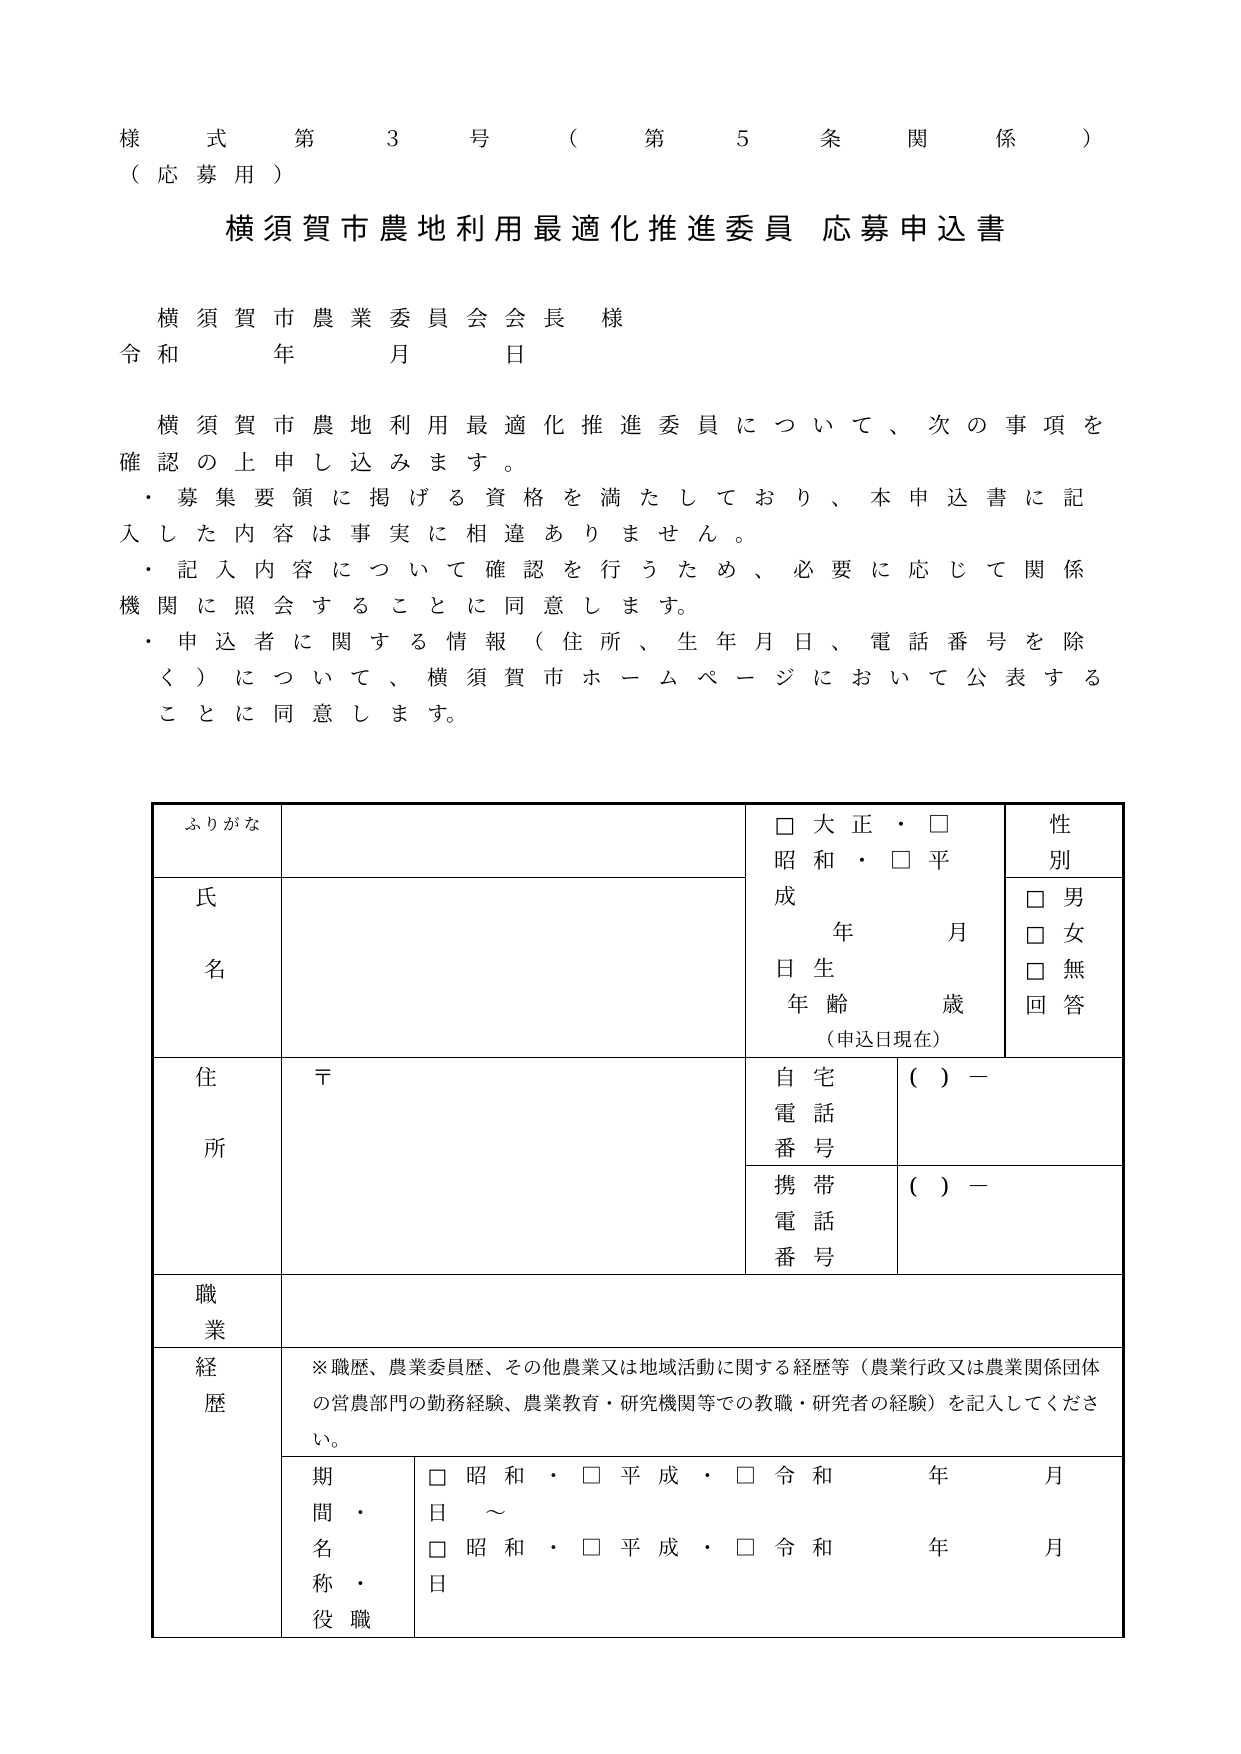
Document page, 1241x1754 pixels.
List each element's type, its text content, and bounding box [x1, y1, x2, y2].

table_cell 期間・名称・役職等 [282, 1457, 414, 1637]
table_cell 氏名 [154, 878, 281, 1057]
table_header □大正・□昭和・□平成 年 月 日生 年齢 歳（申込日現在） [746, 805, 1004, 1057]
table_cell 経歴 [154, 1348, 281, 1637]
text 横須賀市農業委員会会長 様 令和 年 月 日 [119, 299, 1121, 371]
text 横須賀市農地利用最適化推進委員について、次の事項を確認の上申し込みます。 [119, 407, 1121, 478]
text 横須賀市農地利用最適化推進委員 応募申込書 [119, 191, 1121, 263]
table_cell □ 男 □ 女 □無回答 [1006, 878, 1122, 1057]
table_cell 〒 [282, 1058, 745, 1274]
table_cell 自宅電話番号 [746, 1058, 897, 1165]
table_cell [282, 878, 745, 1057]
text ・記入内容について確認を行うため、必要に応じて関係機関に照会することに同意します。 [119, 550, 1121, 622]
table_cell ( ) － [898, 1058, 1122, 1165]
table_cell 職業 [154, 1275, 281, 1347]
table_header ふりがな [154, 805, 281, 877]
text 様式第３号（第５条関係） （応募用） [119, 119, 1121, 191]
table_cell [415, 1457, 1122, 1637]
table_cell 住所 [154, 1058, 281, 1274]
text ・募集要領に掲げる資格を満たしており、本申込書に記入した内容は事実に相違ありません。 [119, 478, 1121, 550]
text ・申込者に関する情報（住所、生年月日、電話番号を除く）について、横須賀市ホームぺージにおいて公表することに同意します。 [138, 622, 1121, 730]
table_header 性 別 [1006, 805, 1122, 877]
table_cell 携帯電話番号 [746, 1166, 897, 1274]
table_cell ( ) － [898, 1166, 1122, 1274]
table_cell ※職歴、農業委員歴、その他農業又は地域活動に関する経歴等（農業行政又は農業関係団体の営農部門の勤務経験、農業教育・研究機関等での教職・研究者の経験）を記入してください。 [282, 1348, 1122, 1456]
table_cell [282, 1275, 1122, 1347]
table_header [282, 805, 745, 877]
